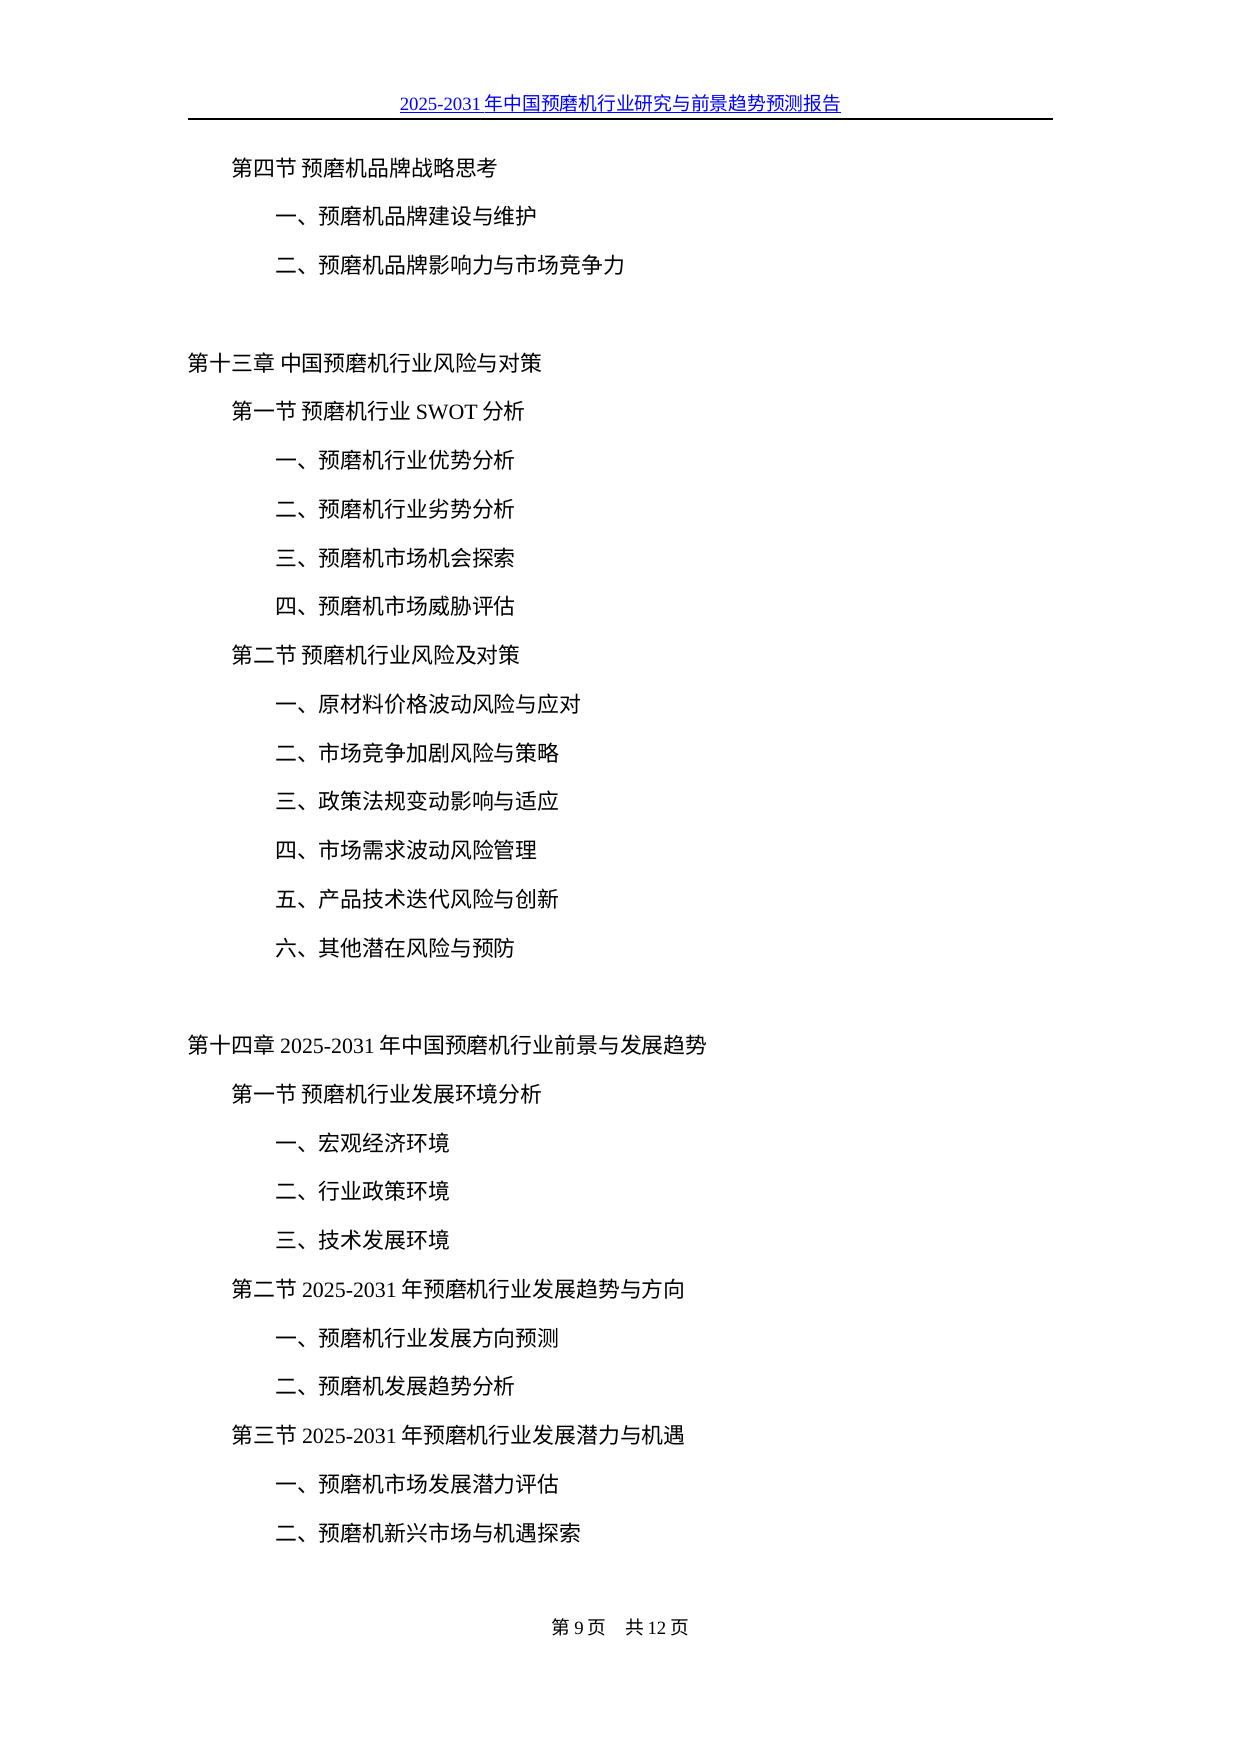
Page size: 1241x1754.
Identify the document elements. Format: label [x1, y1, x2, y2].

text [187, 150, 1053, 1548]
